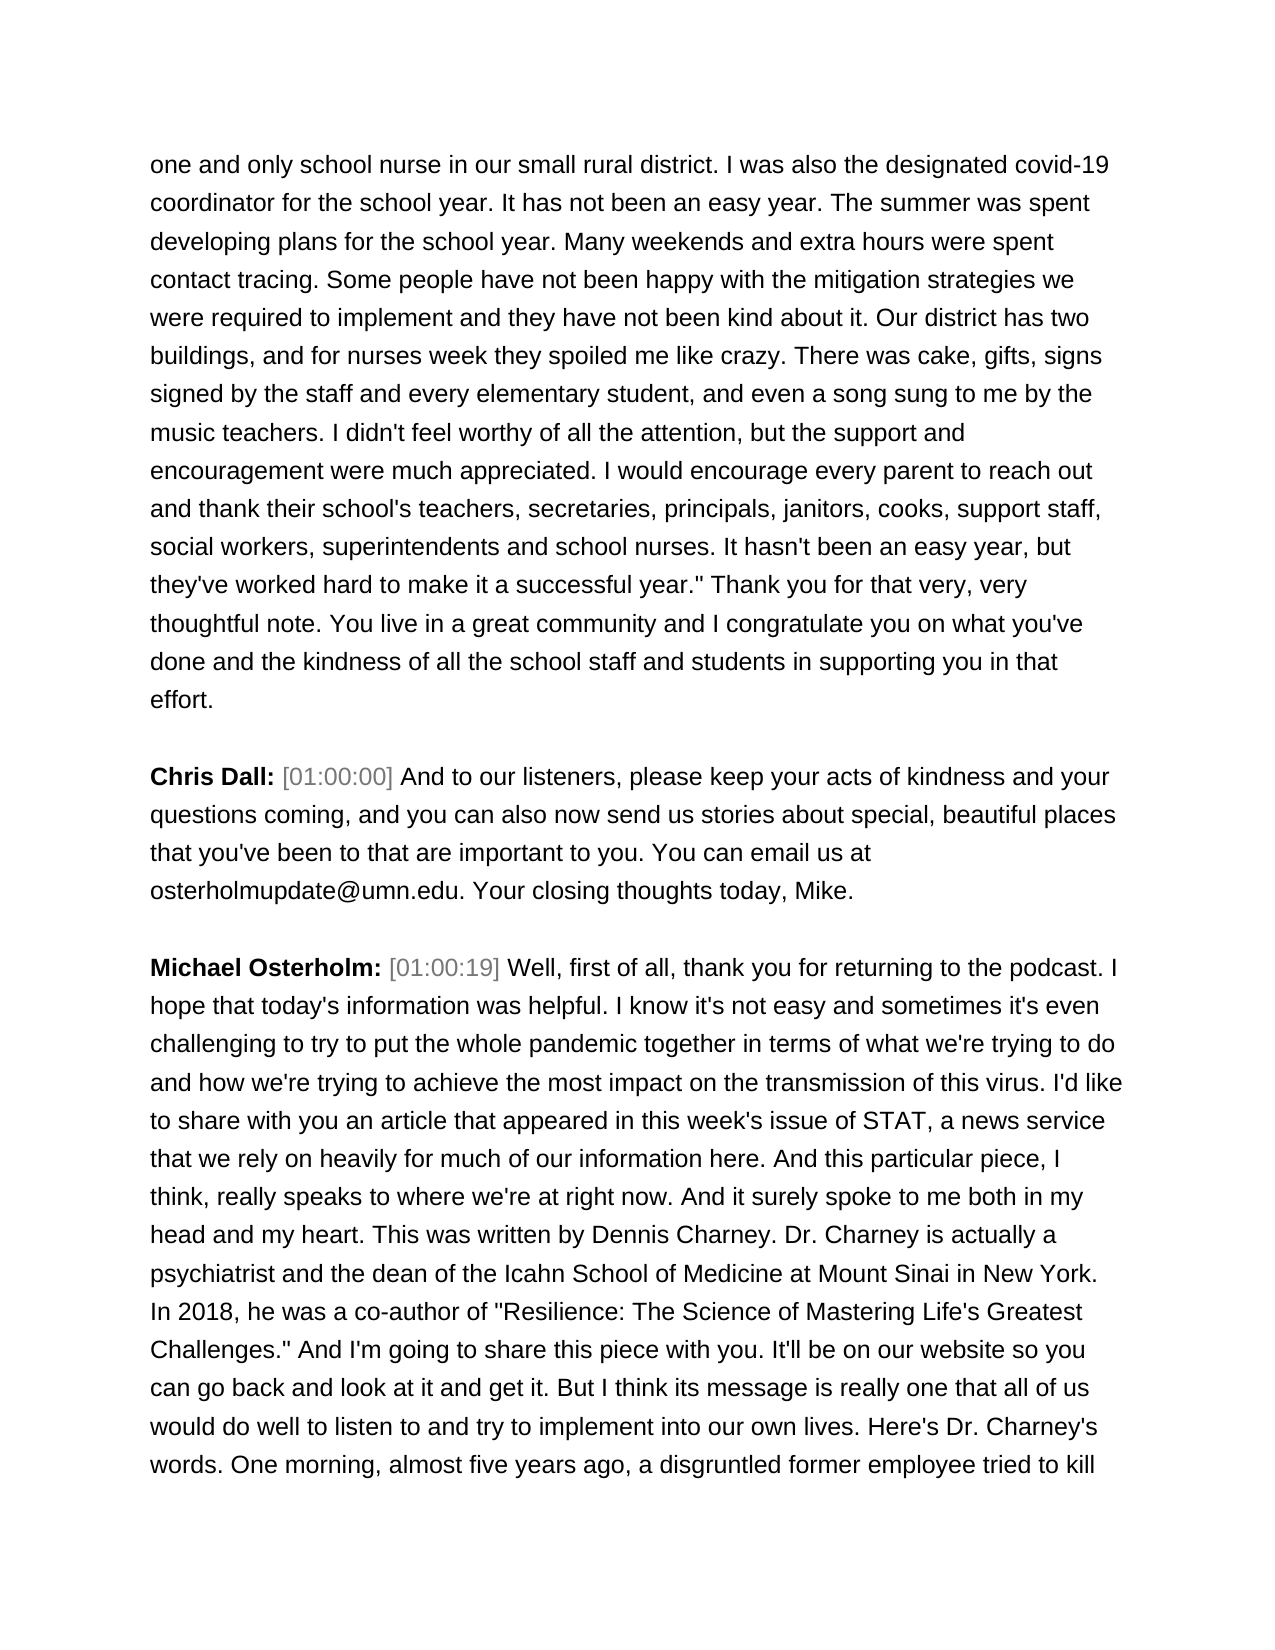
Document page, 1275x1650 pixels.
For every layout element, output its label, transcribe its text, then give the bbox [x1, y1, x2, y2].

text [150, 953, 1125, 1478]
text Chris Dall: [01:00:00] And to our listeners, please keep your acts of kindness and your questions coming, and you can also now send us stories about special, beautiful places that you've been to that are important to you. You can email us at osterholmupdate@umn.edu. Your closing thoughts today, Mike. [150, 762, 1125, 905]
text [150, 150, 1125, 714]
